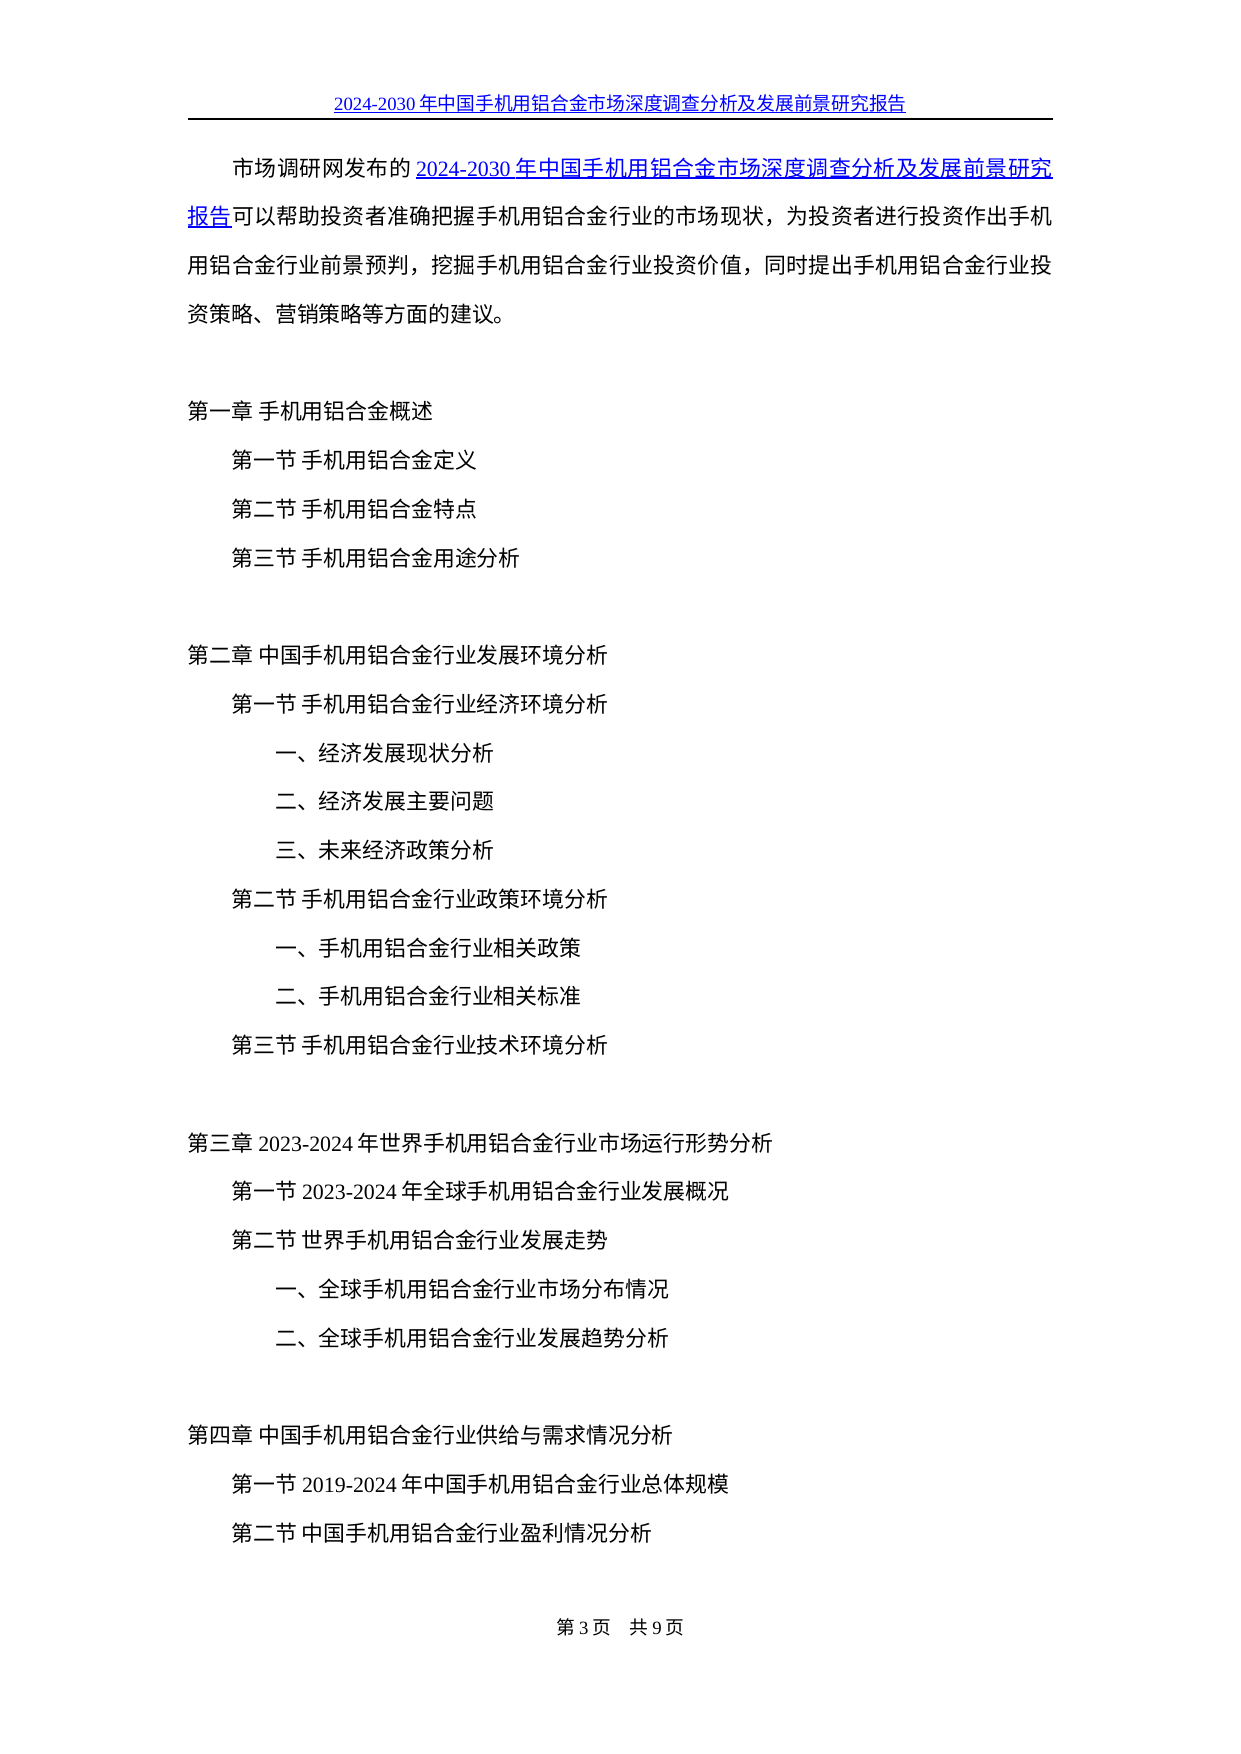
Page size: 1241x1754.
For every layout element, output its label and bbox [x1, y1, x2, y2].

text [187, 150, 1053, 1548]
